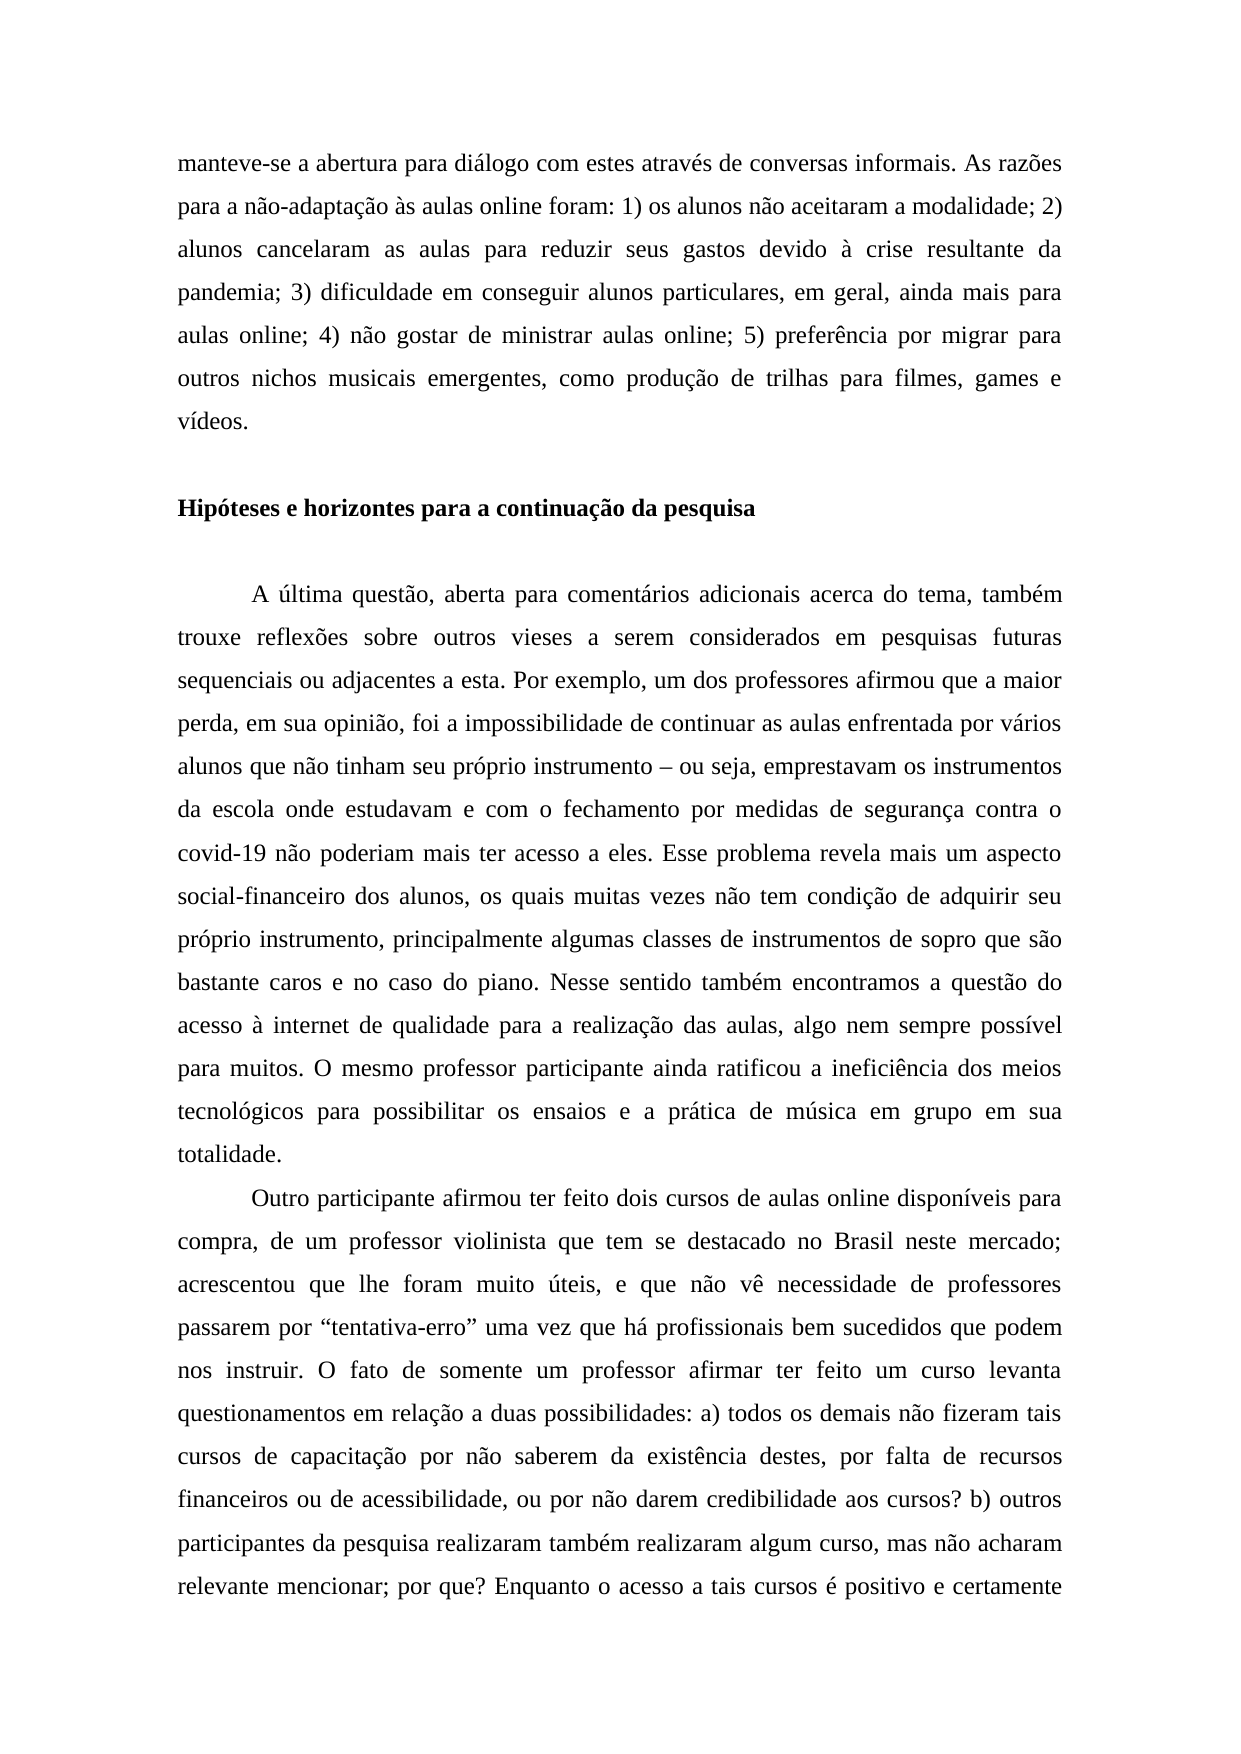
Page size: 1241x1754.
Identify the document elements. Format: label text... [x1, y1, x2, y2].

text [177, 1183, 1063, 1599]
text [177, 148, 1063, 435]
text Hipóteses e horizontes para a continuação da pesquisa [177, 493, 1063, 521]
text A última questão, aberta para comentários adicionais acerca do tema, também trouxe reflexões sobre outros vieses a serem considerados em pesquisas futuras sequenciais ou adjacentes a esta. Por exemplo, um dos professores afirmou que a maior perda, em sua opinião, foi a impossibilidade de continuar as aulas enfrentada por vários alunos que não tinham seu próprio instrumento – ou seja, emprestavam os instrumentos da escola onde estudavam e com o fechamento por medidas de segurança contra o covid-19 não poderiam mais ter acesso a eles. Esse problema revela mais um aspecto social-financeiro dos alunos, os quais muitas vezes não tem condição de adquirir seu próprio instrumento, principalmente algumas classes de instrumentos de sopro que são bastante caros e no caso do piano. Nesse sentido também encontramos a questão do acesso à internet de qualidade para a realização das aulas, algo nem sempre possível para muitos. O mesmo professor participante ainda ratificou a ineficiência dos meios tecnológicos para possibilitar os ensaios e a prática de música em grupo em sua totalidade. [177, 579, 1063, 1168]
